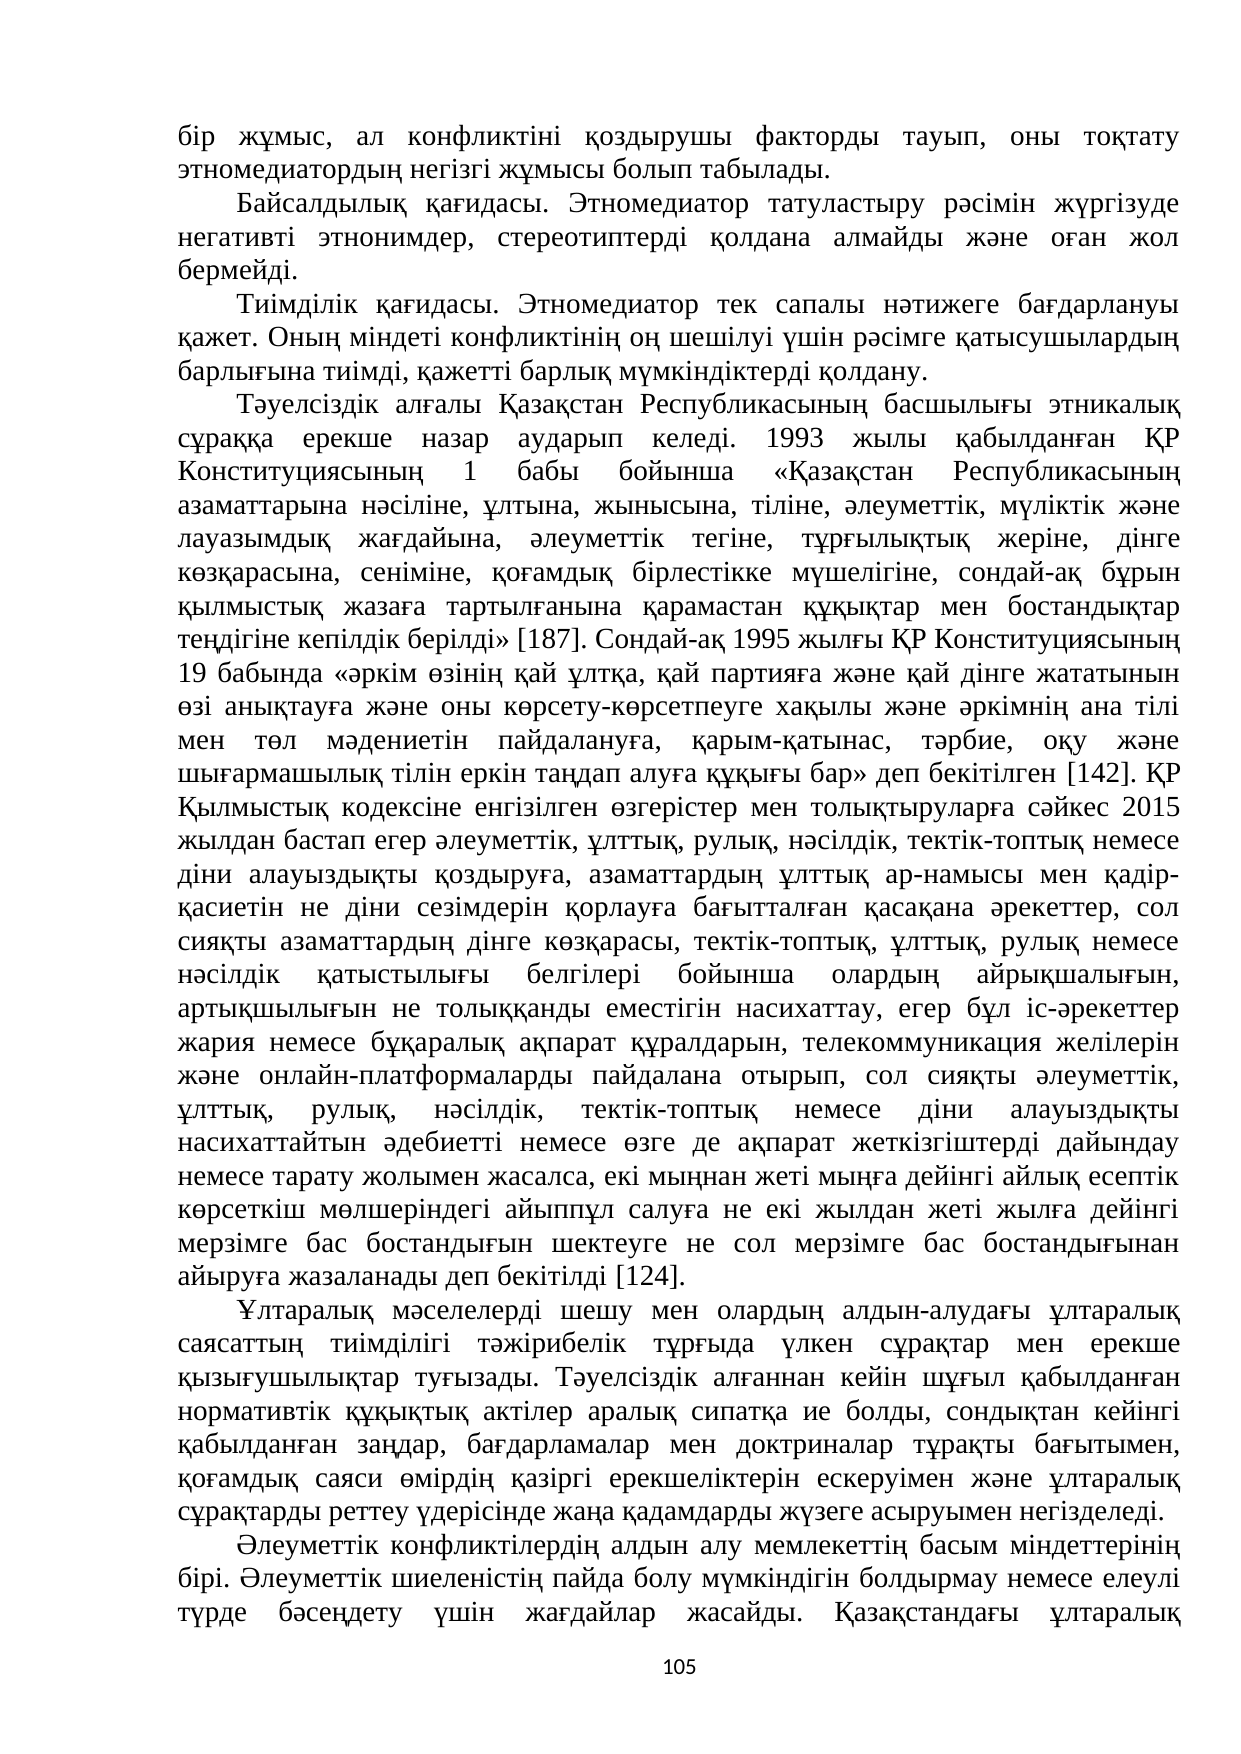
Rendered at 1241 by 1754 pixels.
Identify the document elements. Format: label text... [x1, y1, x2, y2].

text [177, 1527, 1181, 1627]
text Тәуелсіздік алғалы Қазақстан Республикасының басшылығы этникалық сұраққа ерекше назар аударып келеді. 1993 жылы қабылданған ҚР Конституциясының 1 бабы бойынша «Қазақстан Республикасының азаматтарына нәсіліне, ұлтына, жынысына, тіліне, әлеуметтік, мүліктік және лауазымдық жағдайына, әлеуметтік тегіне, тұрғылықтық жеріне, дінге көзқарасына, сеніміне, қоғамдық бірлестікке мүшелігіне, сондай-ақ бұрын қылмыстық жазаға тартылғанына қарамастан құқықтар мен бостандықтар теңдігіне кепілдік берілді» [187]. Сондай-ақ 1995 жылғы ҚР Конституциясының 19 бабында «әркім өзінің қай ұлтқа, қай партияға және қай дінге жататынын өзі анықтауға және оны көрсету-көрсетпеуге хақылы және әркімнің ана тілі мен төл мәдениетін пайдалануға, қарым-қатынас, тәрбие, оқу және шығармашылық тілін еркін таңдап алуға құқығы бар» деп бекітілген [142]. ҚР Қылмыстық кодексіне енгізілген өзгерістер мен толықтыруларға сәйкес 2015 жылдан бастап егер әлеуметтiк, ұлттық, рулық, нәсiлдiк, тектік-топтық немесе дiни алауыздықты қоздыруға, азаматтардың ұлттық ар-намысы мен қадiр-қасиетiн не дiни сезiмдерiн қорлауға бағытталған қасақана әрекеттер, сол сияқты азаматтардың дiнге көзқарасы, тектiк-топтық, ұлттық, рулық немесе нәсiлдiк қатыстылығы белгiлерi бойынша олардың айрықшалығын, артықшылығын не толыққанды еместігін насихаттау, егер бұл іс-әрекеттер жария немесе бұқаралық ақпарат құралдарын, телекоммуникация желілерін және онлайн-платформаларды пайдалана отырып, сол сияқты әлеуметтiк, ұлттық, рулық, нәсiлдiк, тектік-топтық немесе дiни алауыздықты насихаттайтын әдебиетті немесе өзге де ақпарат жеткiзгiштердi дайындау немесе тарату жолымен жасалса, екі мыңнан жеті мыңға дейінгі айлық есептік көрсеткіш мөлшеріндегі айыппұл салуға не екі жылдан жеті жылға дейiнгi мерзiмге бас бостандығын шектеуге не сол мерзiмге бас бостандығынан айыруға жазаланады деп бекітілді [124]. [177, 386, 1181, 1292]
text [177, 118, 1181, 185]
subtitle Тиімділік қағидасы. Этномедиатор тек сапалы нәтижеге бағдарлануы қажет. Оның міндеті конфликтінің оң шешілуі үшін рәсімге қатысушылардың барлығына тиімді, қажетті барлық мүмкіндіктерді қолдану. [177, 286, 1181, 386]
text Байсалдылық қағидасы. Этномедиатор татуластыру рәсімін жүргізуде негативті этнонимдер, стереотиптерді қолдана алмайды және оған жол бермейді. [177, 185, 1181, 286]
text Ұлтаралық мәселелерді шешу мен олардың алдын-алудағы ұлтаралық саясаттың тиімділігі тәжірибелік тұрғыда үлкен сұрақтар мен ерекше қызығушылықтар туғызады. Тәуелсіздік алғаннан кейін шұғыл қабылданған нормативтік құқықтық актілер аралық сипатқа ие болды, сондықтан кейінгі қабылданған заңдар, бағдарламалар мен доктриналар тұрақты бағытымен, қоғамдық саяси өмірдің қазіргі ерекшеліктерін ескеруімен және ұлтаралық сұрақтарды реттеу үдерісінде жаңа қадамдарды жүзеге асыруымен негізделеді. [177, 1292, 1181, 1527]
